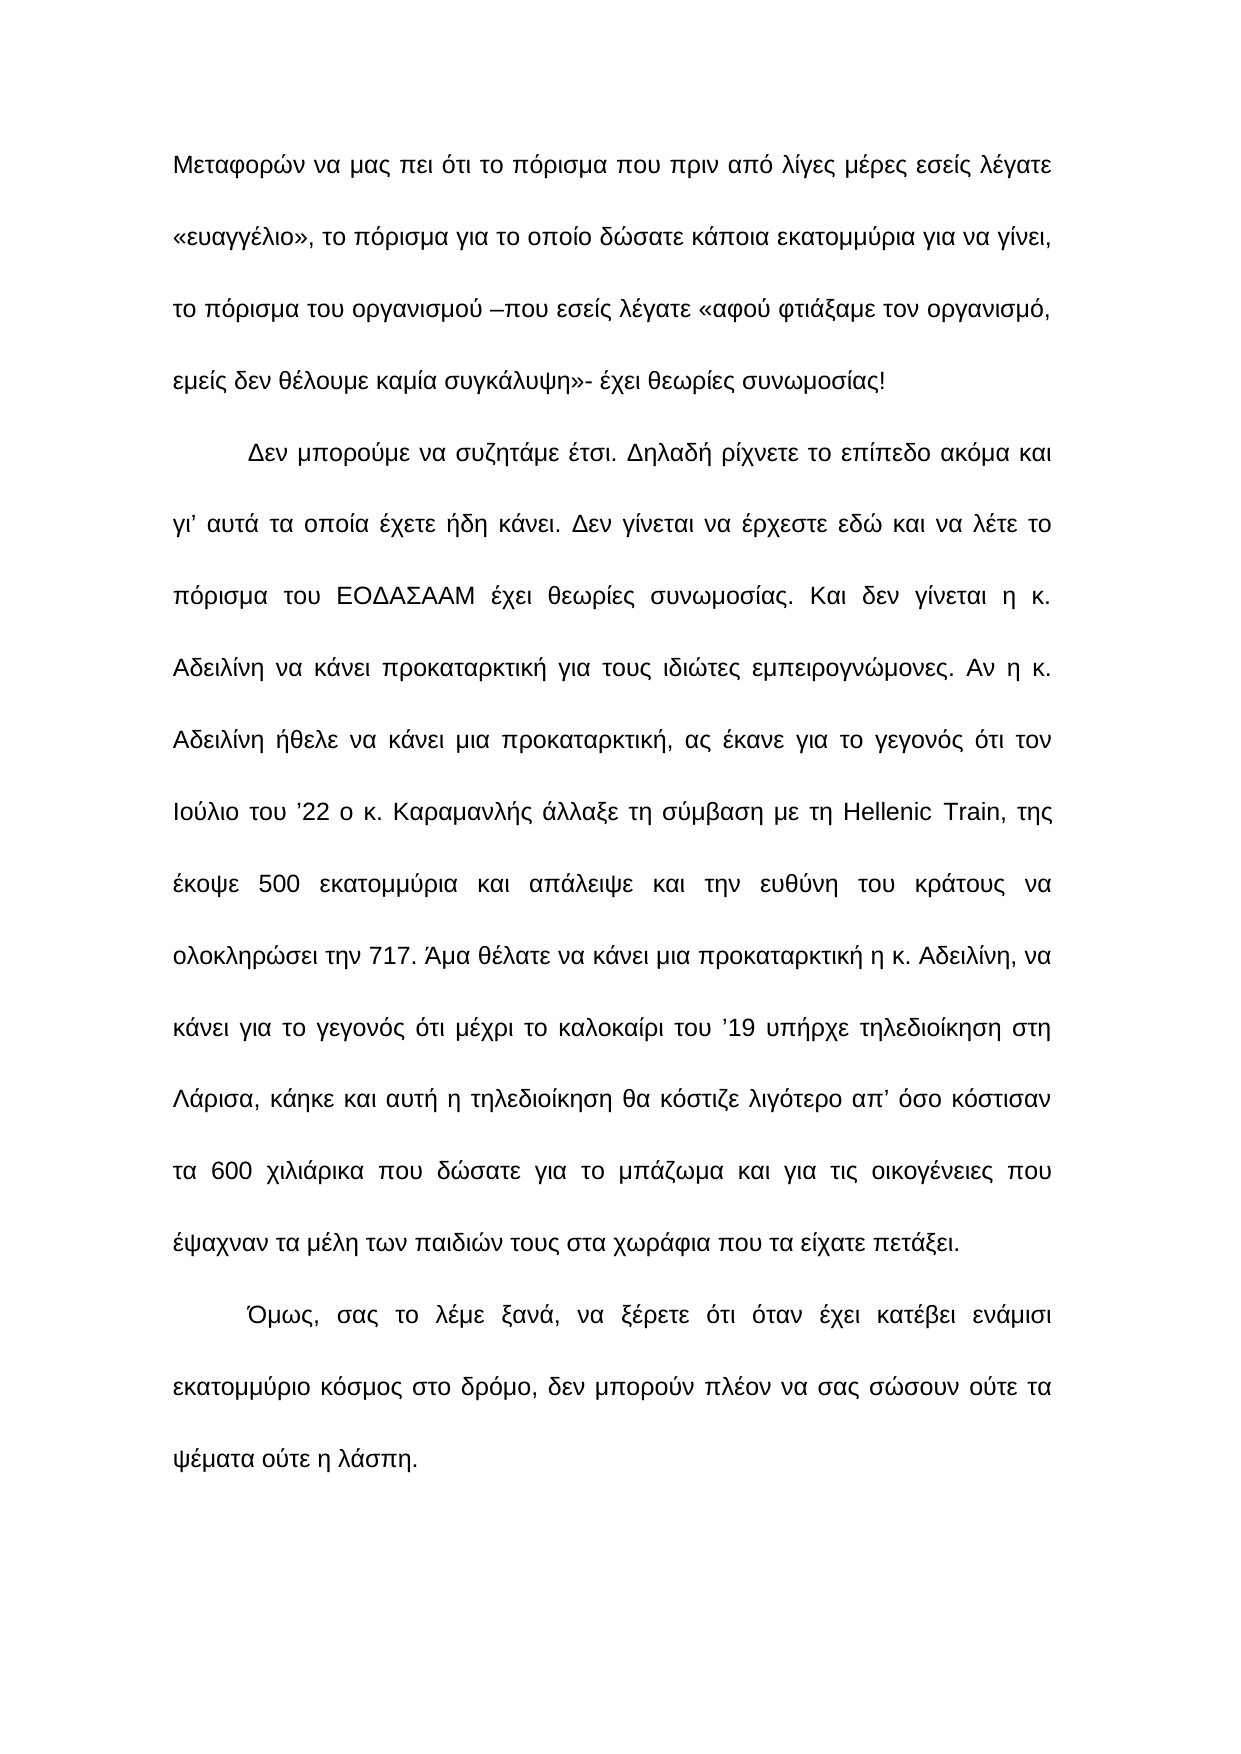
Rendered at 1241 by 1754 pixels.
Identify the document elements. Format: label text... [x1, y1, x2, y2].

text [173, 150, 1053, 394]
text Δεν μπορούμε να συζητάμε έτσι. Δηλαδή ρίχνετε το επίπεδο ακόμα και γι’ αυτά τα οποία έχετε ήδη κάνει. Δεν γίνεται να έρχεστε εδώ και να λέτε το πόρισμα του ΕΟΔΑΣΑΑΜ έχει θεωρίες συνωμοσίας. Και δεν γίνεται η κ. Αδειλίνη να κάνει προκαταρκτική για τους ιδιώτες εμπειρογνώμονες. Αν η κ. Αδειλίνη ήθελε να κάνει μια προκαταρκτική, ας έκανε για το γεγονός ότι τον Ιούλιο του ’22 ο κ. Καραμανλής άλλαξε τη σύμβαση με τη Hellenic Train, της έκοψε 500 εκατομμύρια και απάλειψε και την ευθύνη του κράτους να ολοκληρώσει την 717. Άμα θέλατε να κάνει μια προκαταρκτική η κ. Αδειλίνη, να κάνει για το γεγονός ότι μέχρι το καλοκαίρι του ’19 υπήρχε τηλεδιοίκηση στη Λάρισα, κάηκε και αυτή η τηλεδιοίκηση θα κόστιζε λιγότερο απ’ όσο κόστισαν τα 600 χιλιάρικα που δώσατε για το μπάζωμα και για τις οικογένειες που έψαχναν τα μέλη των παιδιών τους στα χωράφια που τα είχατε πετάξει. [173, 437, 1053, 1257]
text Όμως, σας το λέμε ξανά, να ξέρετε ότι όταν έχει κατέβει ενάμισι εκατομμύριο κόσμος στο δρόμο, δεν μπορούν πλέον να σας σώσουν ούτε τα ψέματα ούτε η λάσπη. [173, 1300, 1053, 1472]
